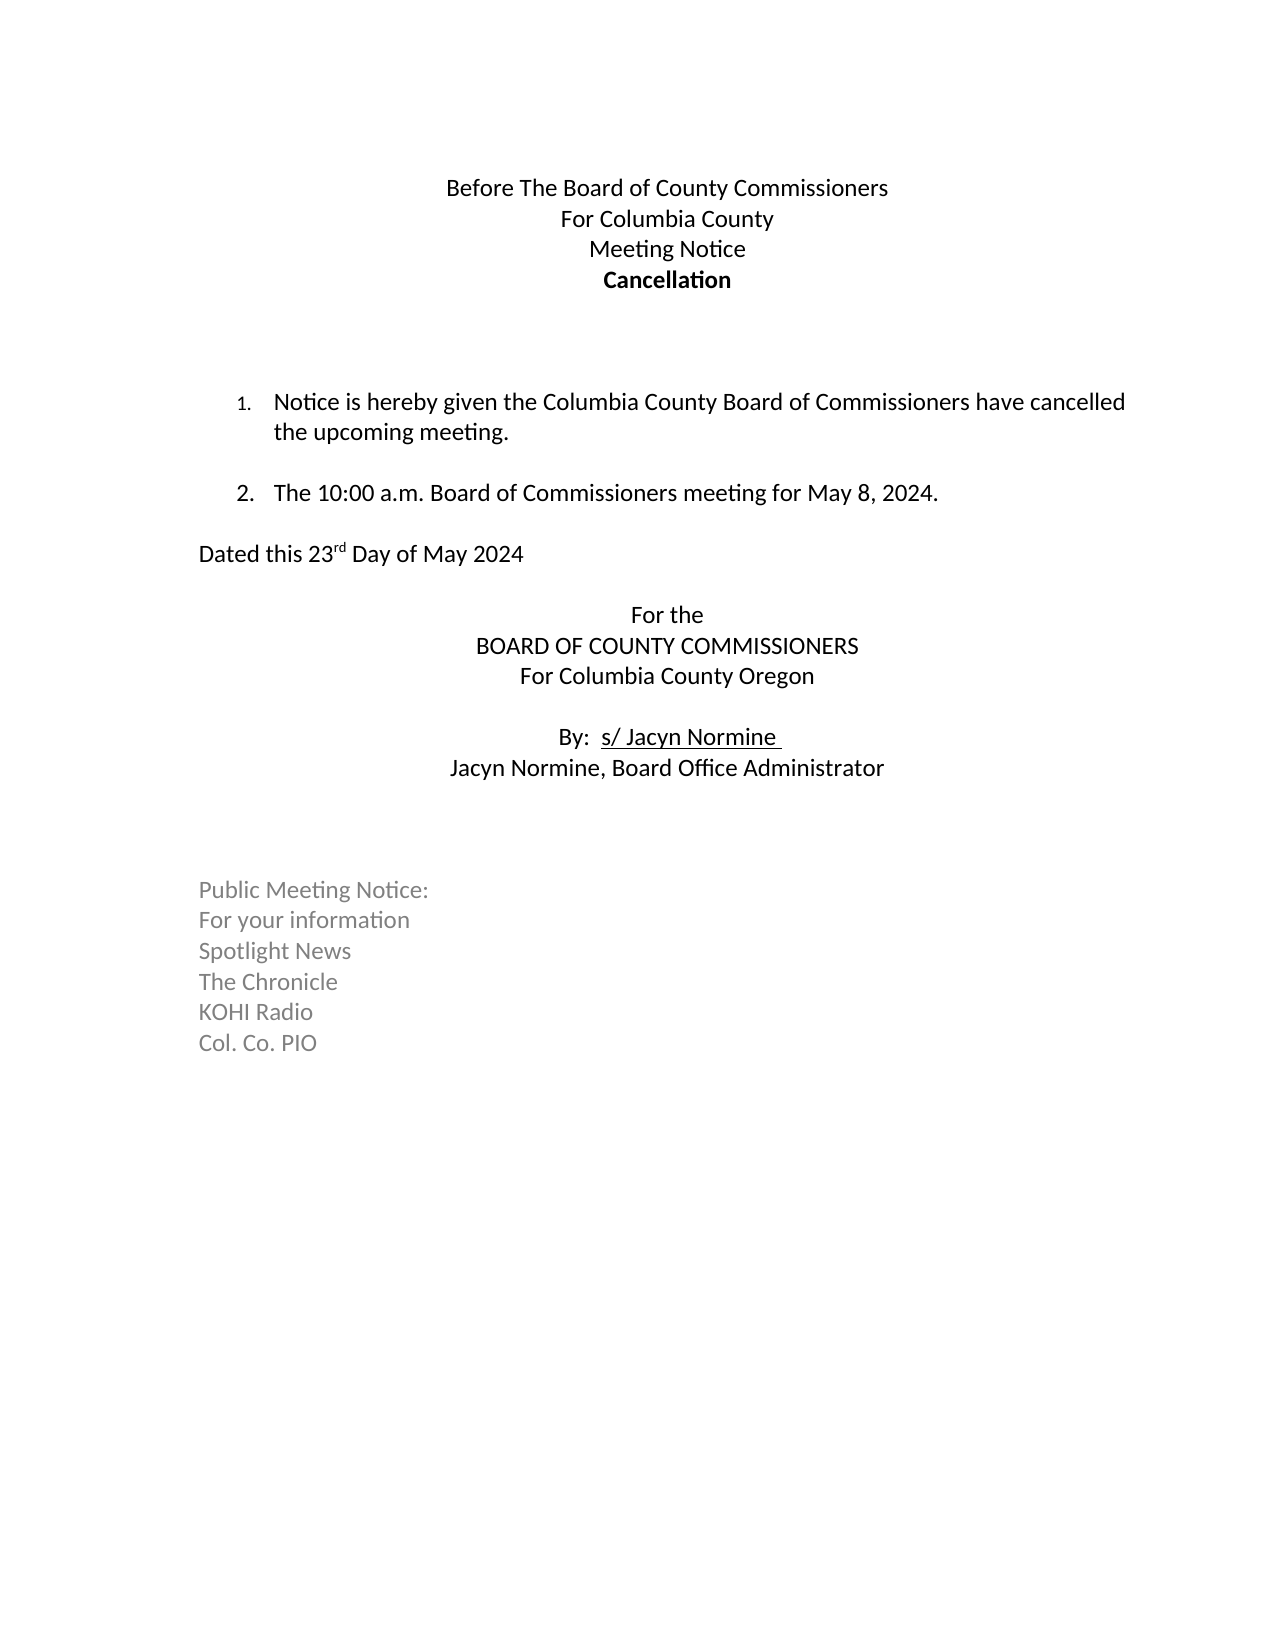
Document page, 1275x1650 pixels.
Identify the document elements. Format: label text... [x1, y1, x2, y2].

text By: s/ Jacyn Normine [198, 722, 1136, 752]
text Meeting Notice [198, 233, 1136, 264]
text Col. Co. PIO [198, 1027, 1136, 1057]
text Dated this 23rd Day of May 2024 [198, 538, 1136, 569]
list The 10:00 a.m. Board of Commissioners meeting for May 8, 2024. [236, 477, 1136, 508]
text Public Meeting Notice: [198, 874, 1136, 905]
text For Columbia County [198, 203, 1136, 233]
text For Columbia County Oregon [198, 661, 1136, 691]
text KOHI Radio [198, 996, 1136, 1027]
text The Chronicle [198, 966, 1136, 996]
list Notice is hereby given the Columbia County Board of Commissioners have cancelled the upcoming meeting. [236, 386, 1136, 447]
text BOARD OF COUNTY COMMISSIONERS [198, 630, 1136, 661]
text Spotlight News [198, 935, 1136, 966]
text Jacyn Normine, Board Office Administrator [198, 752, 1136, 783]
text For the [198, 599, 1136, 630]
text For your information [198, 905, 1136, 935]
text Before The Board of County Commissioners [198, 172, 1136, 203]
text Cancellation [198, 264, 1136, 294]
